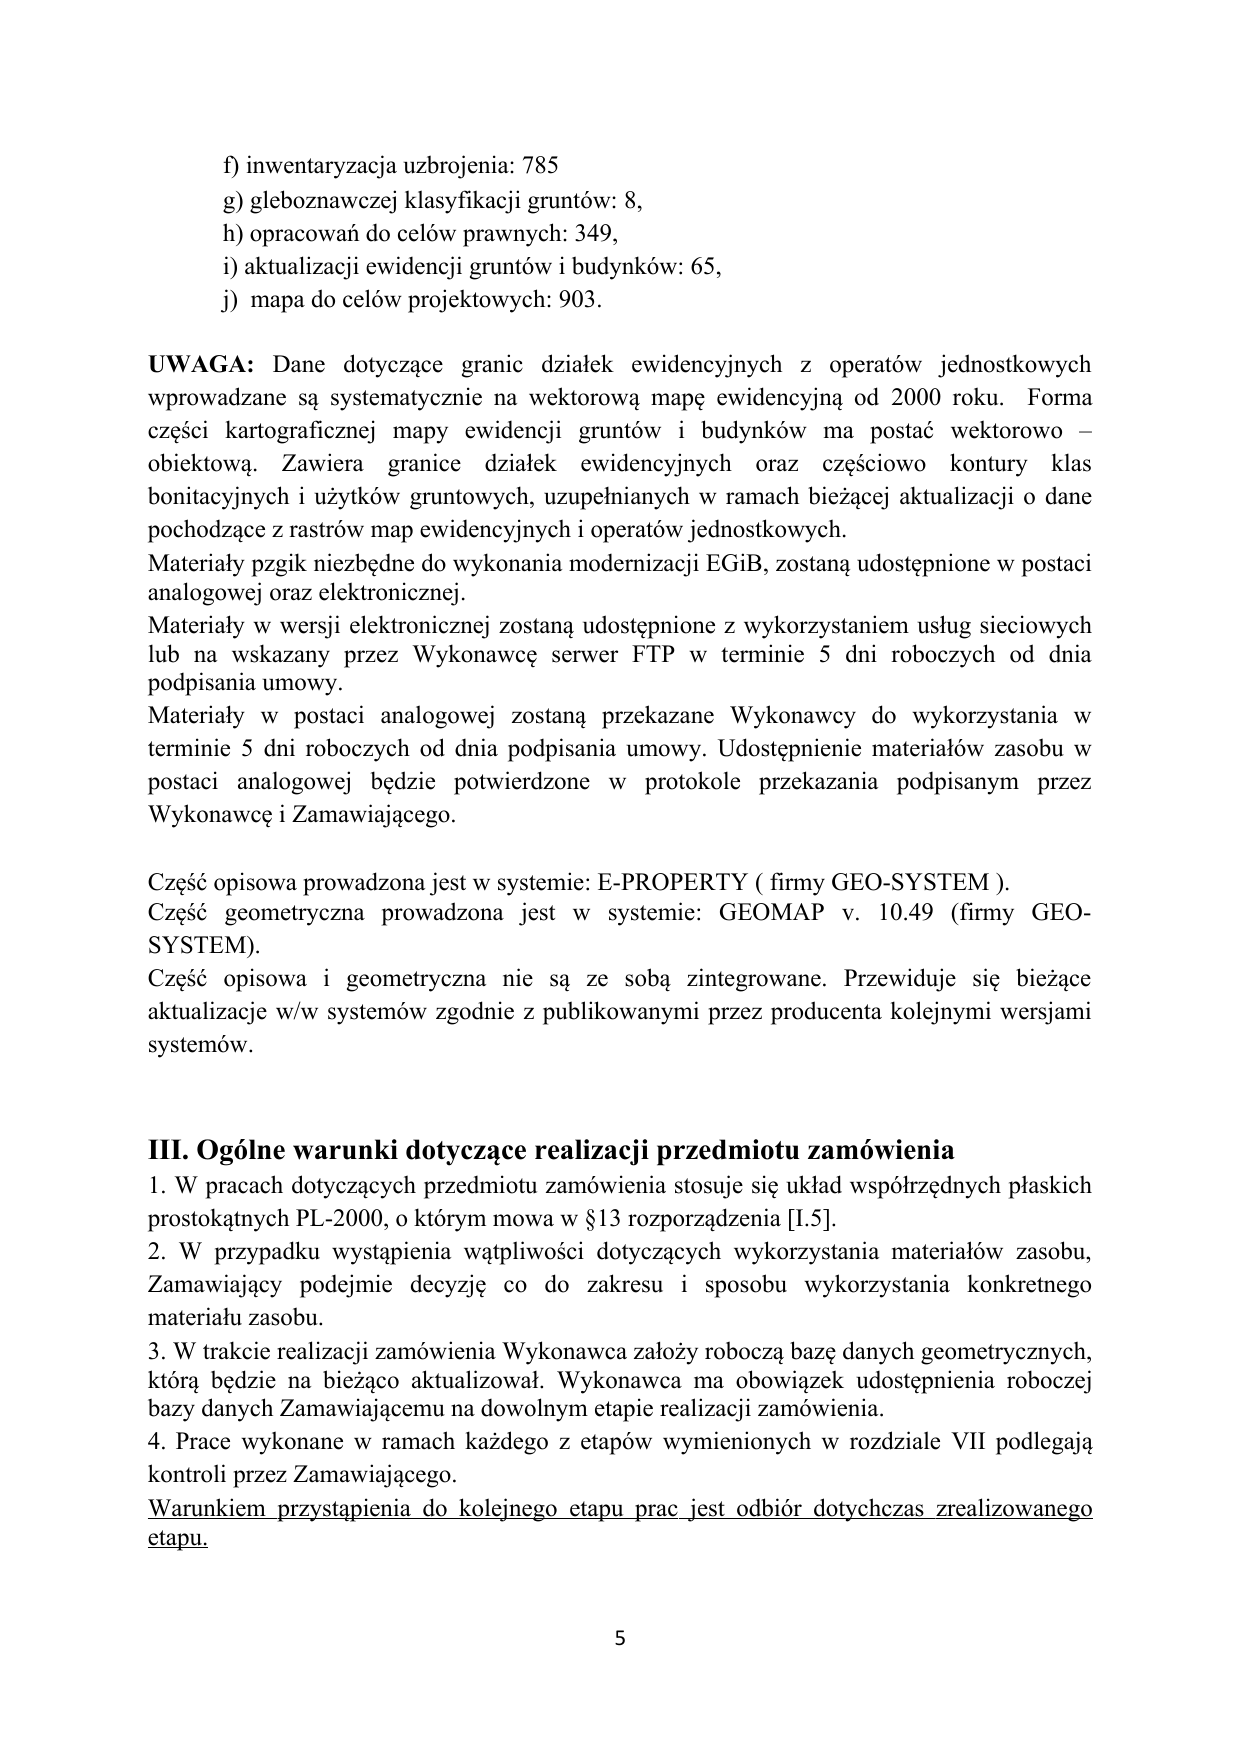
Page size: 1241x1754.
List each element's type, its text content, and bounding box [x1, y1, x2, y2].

text III. Ogólne warunki dotyczące realizacji przedmiotu zamówienia [148, 1133, 1093, 1166]
text g) gleboznawczej klasyfikacji gruntów: 8, [223, 185, 1093, 214]
text h) opracowań do celów prawnych: 349, [223, 218, 1093, 247]
text Materiały pzgik niezbędne do wykonania modernizacji EGiB, zostaną udostępnione w postaci analogowej oraz elektronicznej. [148, 548, 1093, 606]
text f) inwentaryzacja uzbrojenia: 785 [223, 148, 1093, 181]
text Warunkiem przystąpienia do kolejnego etapu prac jest odbiór dotychczas zrealizowanego etapu. [148, 1519, 1093, 1551]
text 2. W przypadku wystąpienia wątpliwości dotyczących wykorzystania materiałów zasobu, Zamawiający podejmie decyzję co do zakresu i sposobu wykorzystania konkretnego materiału zasobu. [148, 1233, 1093, 1332]
text 3. W trakcie realizacji zamówienia Wykonawca założy roboczą bazę danych geometrycznych, którą będzie na bieżąco aktualizował. Wykonawca ma obowiązek udostępnienia roboczej bazy danych Zamawiającemu na dowolnym etapie realizacji zamówienia. [148, 1336, 1093, 1423]
text Część opisowa i geometryczna nie są ze sobą zintegrowane. Przewiduje się bieżące aktualizacje w/w systemów zgodnie z publikowanymi przez producenta kolejnymi wersjami systemów. [148, 963, 1093, 1058]
text Warunkiem przystąpienia do kolejnego etapu prac jest odbiór dotychczas zrealizowanego etapu. [148, 1493, 1093, 1518]
text j) mapa do celów projektowych: 903. [223, 284, 1093, 313]
text Część geometryczna prowadzona jest w systemie: GEOMAP v. 10.49 (firmy GEO-SYSTEM). [148, 897, 1093, 959]
text 4. Prace wykonane w ramach każdego z etapów wymienionych w rozdziale VII podlegają kontroli przez Zamawiającego. [148, 1423, 1093, 1489]
text 1. W pracach dotyczących przedmiotu zamówienia stosuje się układ współrzędnych płaskich prostokątnych PL-2000, o którym mowa w §13 rozporządzenia [I.5]. [148, 1167, 1093, 1233]
text Materiały w postaci analogowej zostaną przekazane Wykonawcy do wykorzystania w terminie 5 dni roboczych od dnia podpisania umowy. Udostępnienie materiałów zasobu w postaci analogowej będzie potwierdzone w protokole przekazania podpisanym przez Wykonawcę i Zamawiającego. [148, 697, 1093, 829]
text i) aktualizacji ewidencji gruntów i budynków: 65, [223, 251, 1093, 280]
text UWAGA: Dane dotyczące granic działek ewidencyjnych z operatów jednostkowych wprowadzane są systematycznie na wektorową mapę ewidencyjną od 2000 roku. Forma części kartograficznej mapy ewidencji gruntów i budynków ma postać wektorowo – obiektową. Zawiera granice działek ewidencyjnych oraz częściowo kontury klas bonitacyjnych i użytków gruntowych, uzupełnianych w ramach bieżącej aktualizacji o dane pochodzące z rastrów map ewidencyjnych i operatów jednostkowych. [148, 346, 1093, 544]
text Materiały w wersji elektronicznej zostaną udostępnione z wykorzystaniem usług sieciowych lub na wskazany przez Wykonawcę serwer FTP w terminie 5 dni roboczych od dnia podpisania umowy. [148, 610, 1093, 697]
text Część opisowa prowadzona jest w systemie: E-PROPERTY ( firmy GEO-SYSTEM ). [148, 862, 1093, 897]
